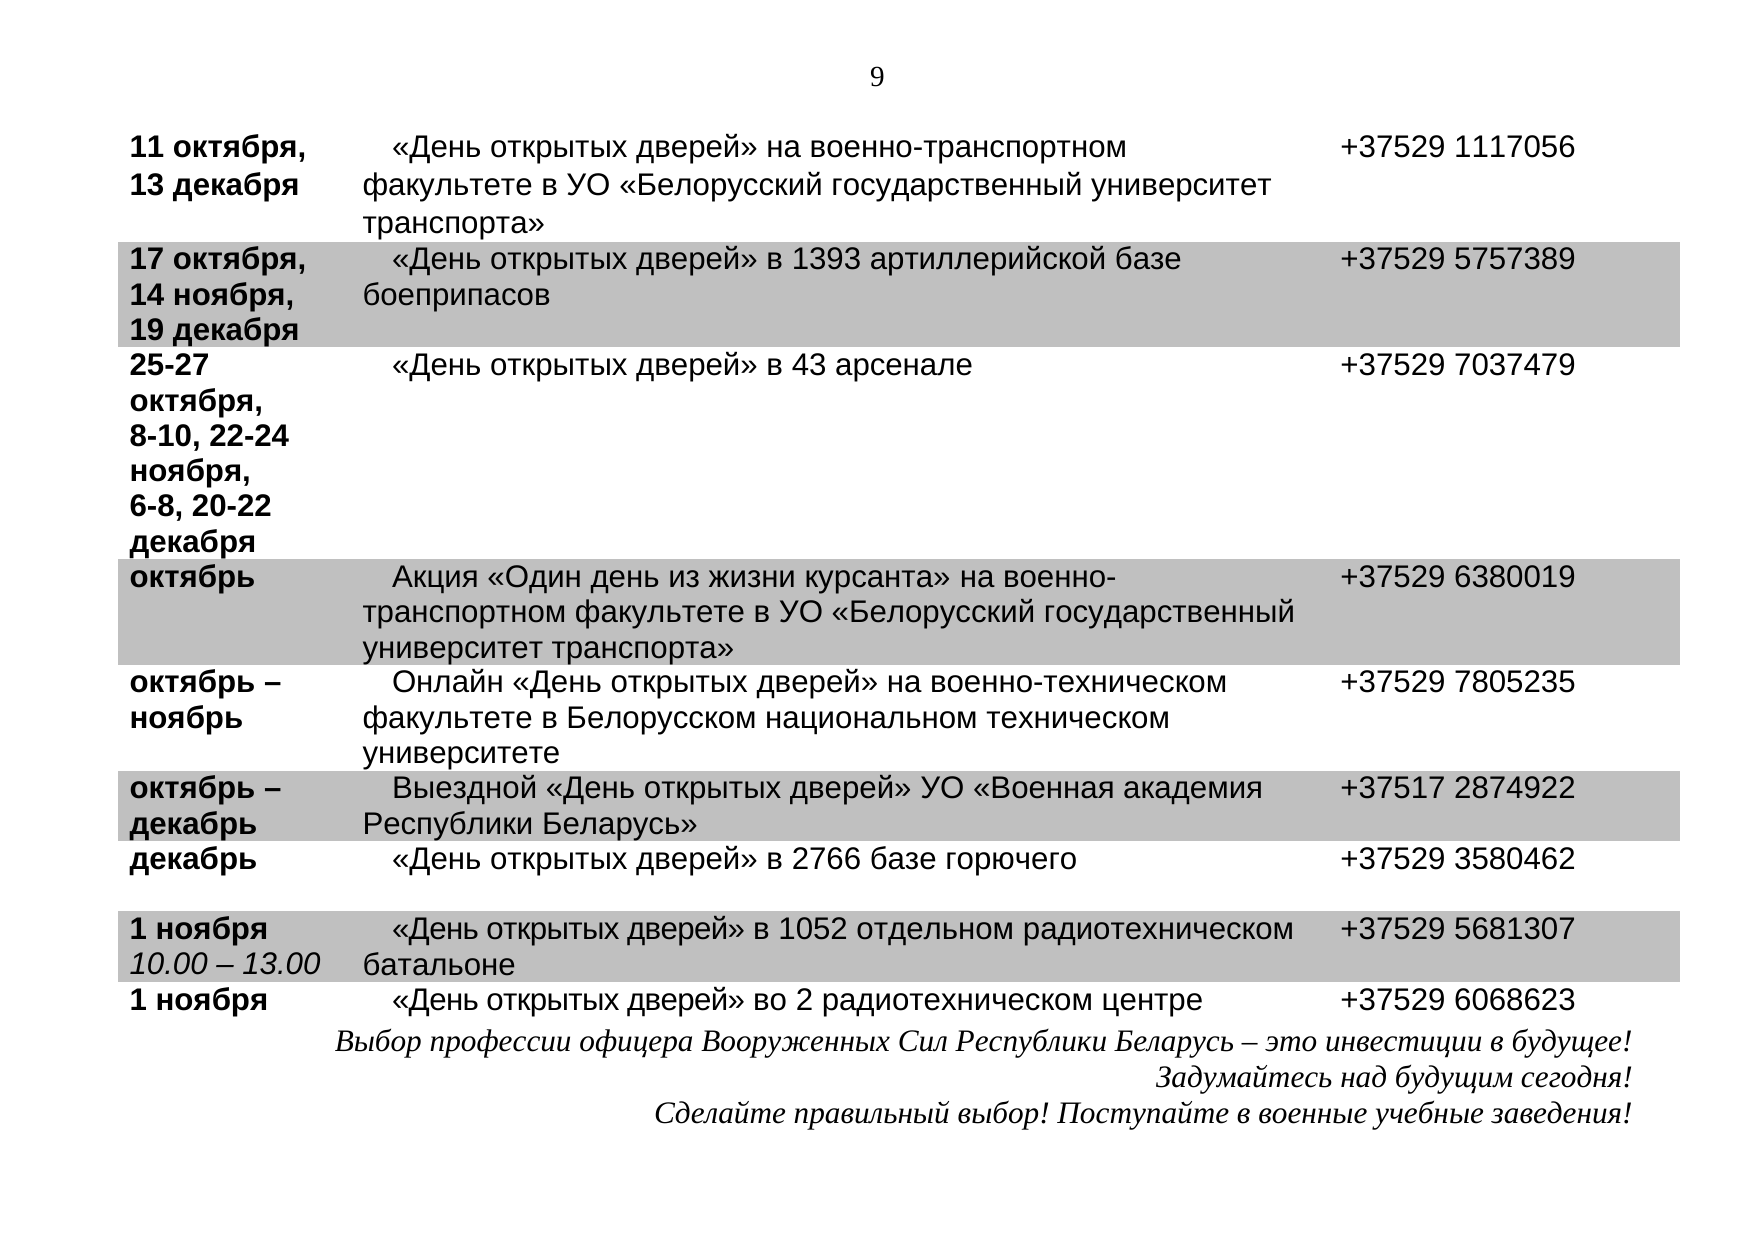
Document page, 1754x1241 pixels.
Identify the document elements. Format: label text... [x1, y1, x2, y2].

table_cell декабрь [118, 841, 351, 911]
table_cell +37529 5681307 [1311, 911, 1680, 982]
table_cell 25-27 октября, 8-10, 22-24 ноября, 6-8, 20-22 декабря [118, 347, 351, 559]
table_cell +37529 6380019 [1311, 559, 1680, 665]
table_cell +37529 1117056 [1311, 129, 1680, 242]
table_cell +37517 2874922 [1311, 771, 1680, 841]
table_cell «День открытых дверей» в 1052 отдельном радиотехническом батальоне [351, 911, 1311, 982]
table_cell октябрь – ноябрь [118, 665, 351, 771]
table_cell 11 октября, 13 декабря [118, 129, 351, 242]
table_cell «День открытых дверей» в 43 арсенале [351, 347, 1311, 559]
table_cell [118, 982, 351, 1017]
table_cell +37529 3580462 [1311, 841, 1680, 911]
table_cell октябрь [118, 559, 351, 665]
table_cell Выездной «День открытых дверей» УО «Военная академия Республики Беларусь» [351, 771, 1311, 841]
table_cell «День открытых дверей» в 2766 базе горючего [351, 841, 1311, 911]
table_cell октябрь – декабрь [118, 771, 351, 841]
table_cell Акция «Один день из жизни курсанта» на военно-транспортном факультете в УО «Белорусский государственный университет транспорта» [351, 559, 1311, 665]
table_cell +37529 5757389 [1311, 242, 1680, 347]
table_cell Онлайн «День открытых дверей» на военно-техническом факультете в Белорусском национальном техническом университете [351, 665, 1311, 771]
table_cell +37529 7805235 [1311, 665, 1680, 771]
table_cell +37529 6068623 [1311, 982, 1680, 1017]
table_cell 1 ноября 10.00 – 13.00 [118, 911, 351, 982]
table_cell «День открытых дверей» в 1393 артиллерийской базе боеприпасов [351, 242, 1311, 347]
table_cell 17 октября, 14 ноября, 19 декабря [118, 242, 351, 347]
table_cell +37529 7037479 [1311, 347, 1680, 559]
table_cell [351, 982, 1311, 1017]
table_cell «День открытых дверей» на военно-транспортном факультете в УО «Белорусский государственный университет транспорта» [351, 129, 1311, 242]
